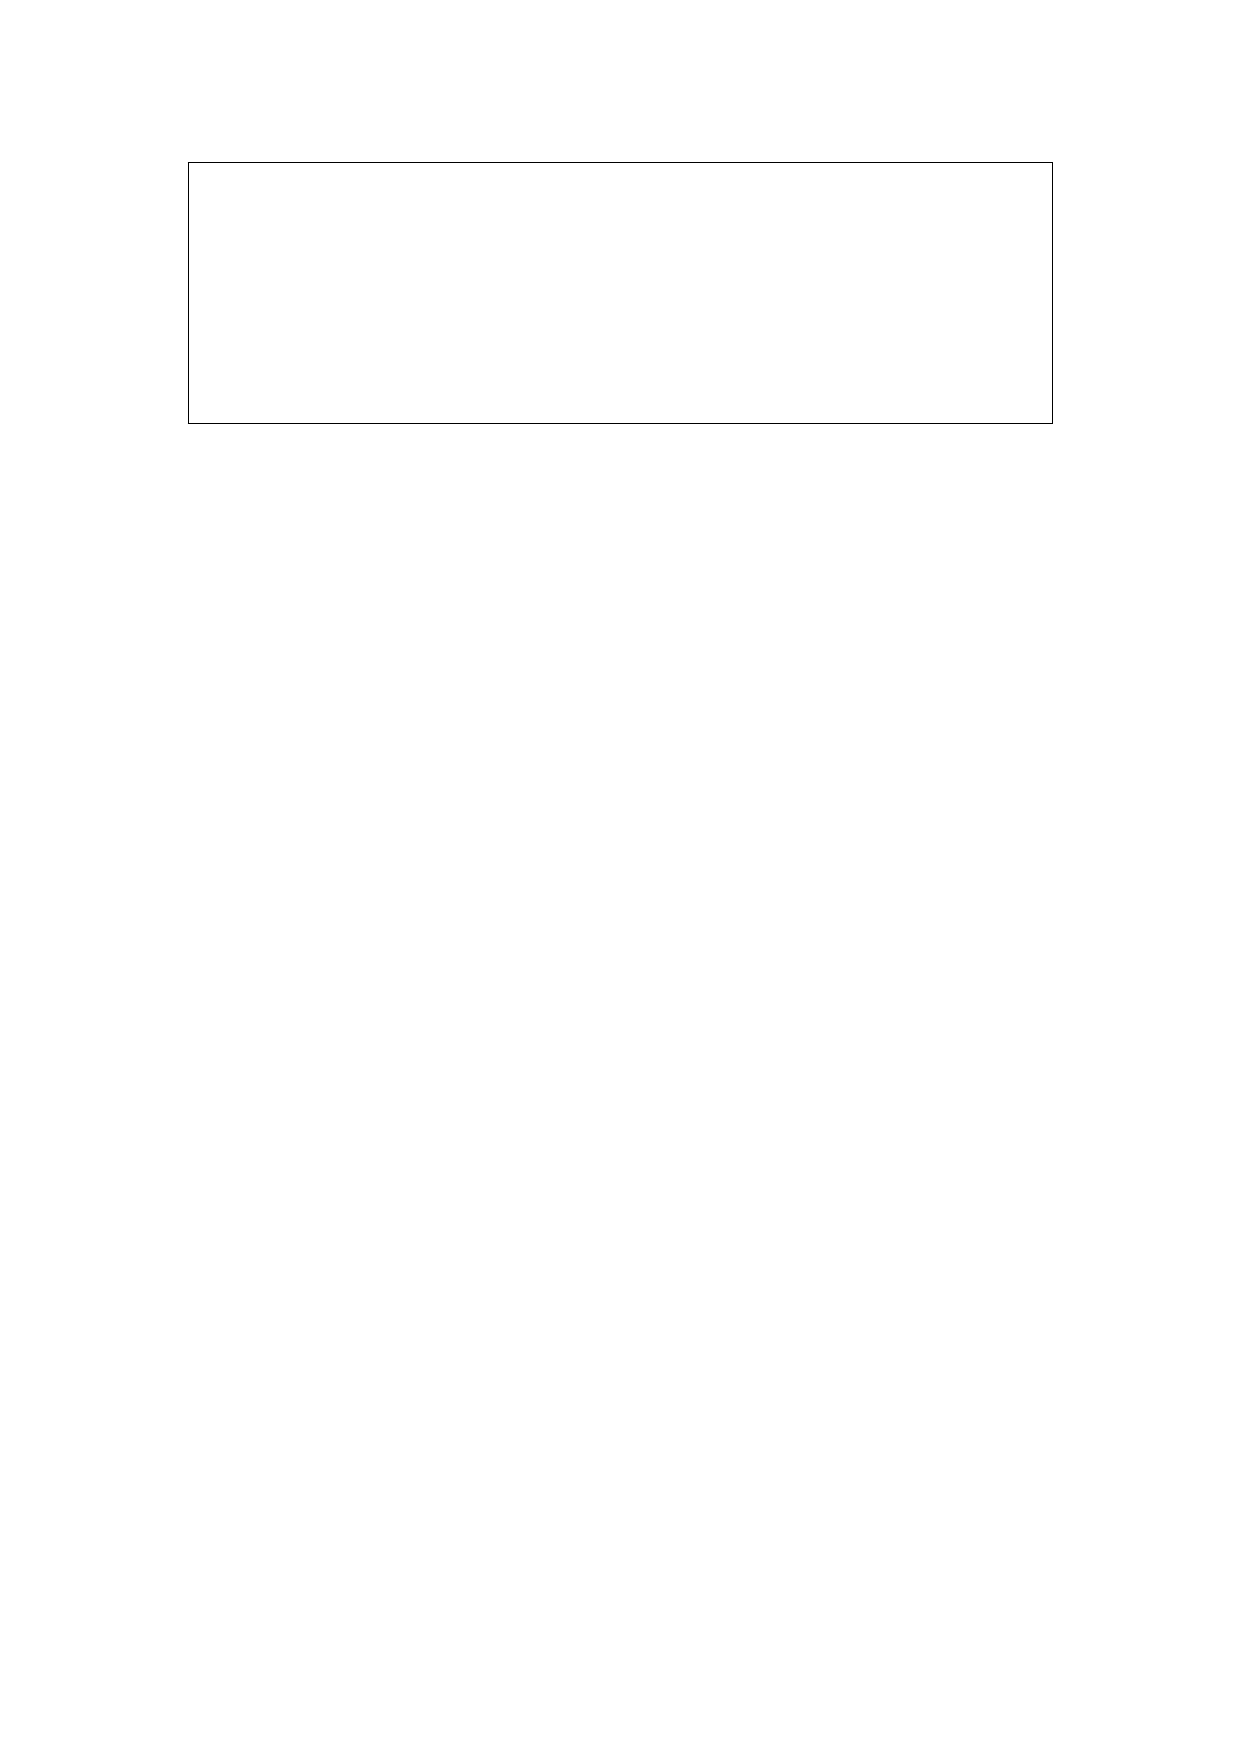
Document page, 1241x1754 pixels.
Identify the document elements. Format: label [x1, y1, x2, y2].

table_cell [189, 163, 1052, 423]
